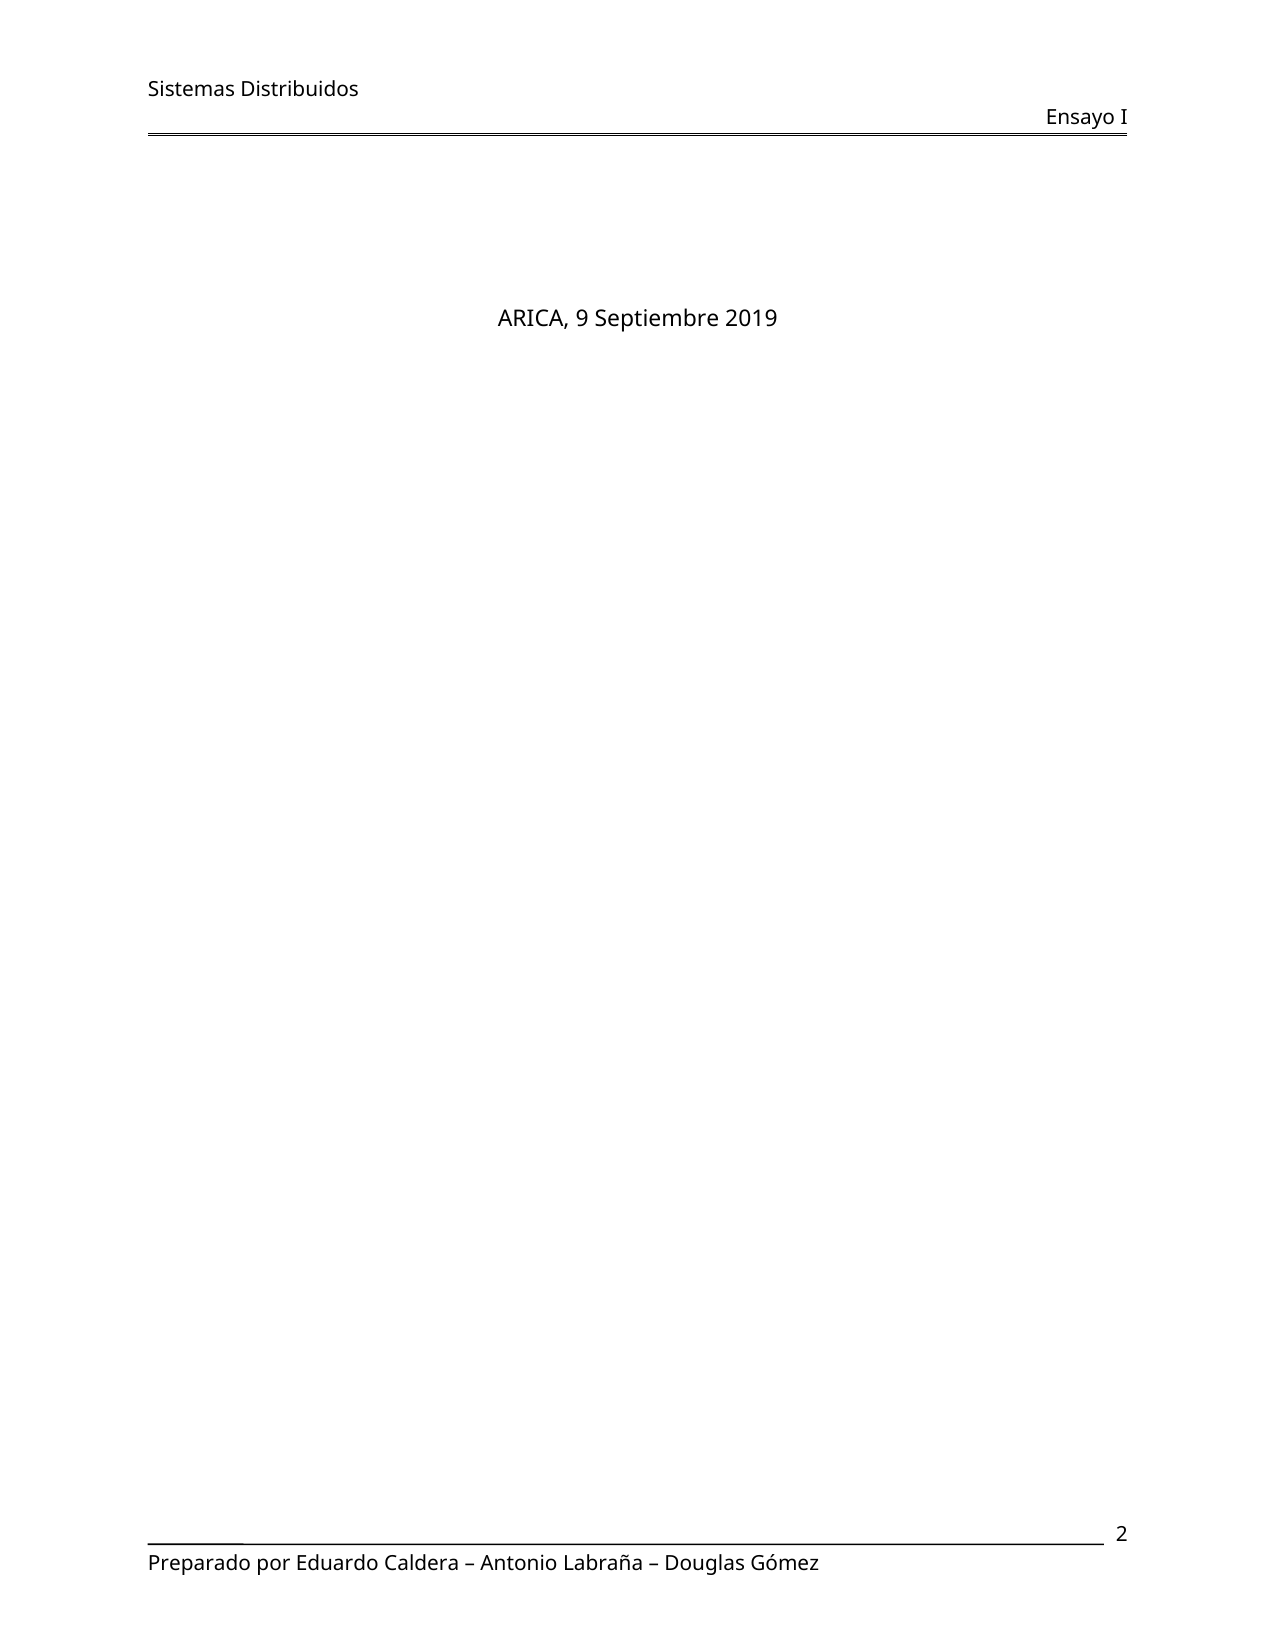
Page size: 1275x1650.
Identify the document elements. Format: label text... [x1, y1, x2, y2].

text ARICA, 9 Septiembre 2019 [148, 302, 1127, 333]
